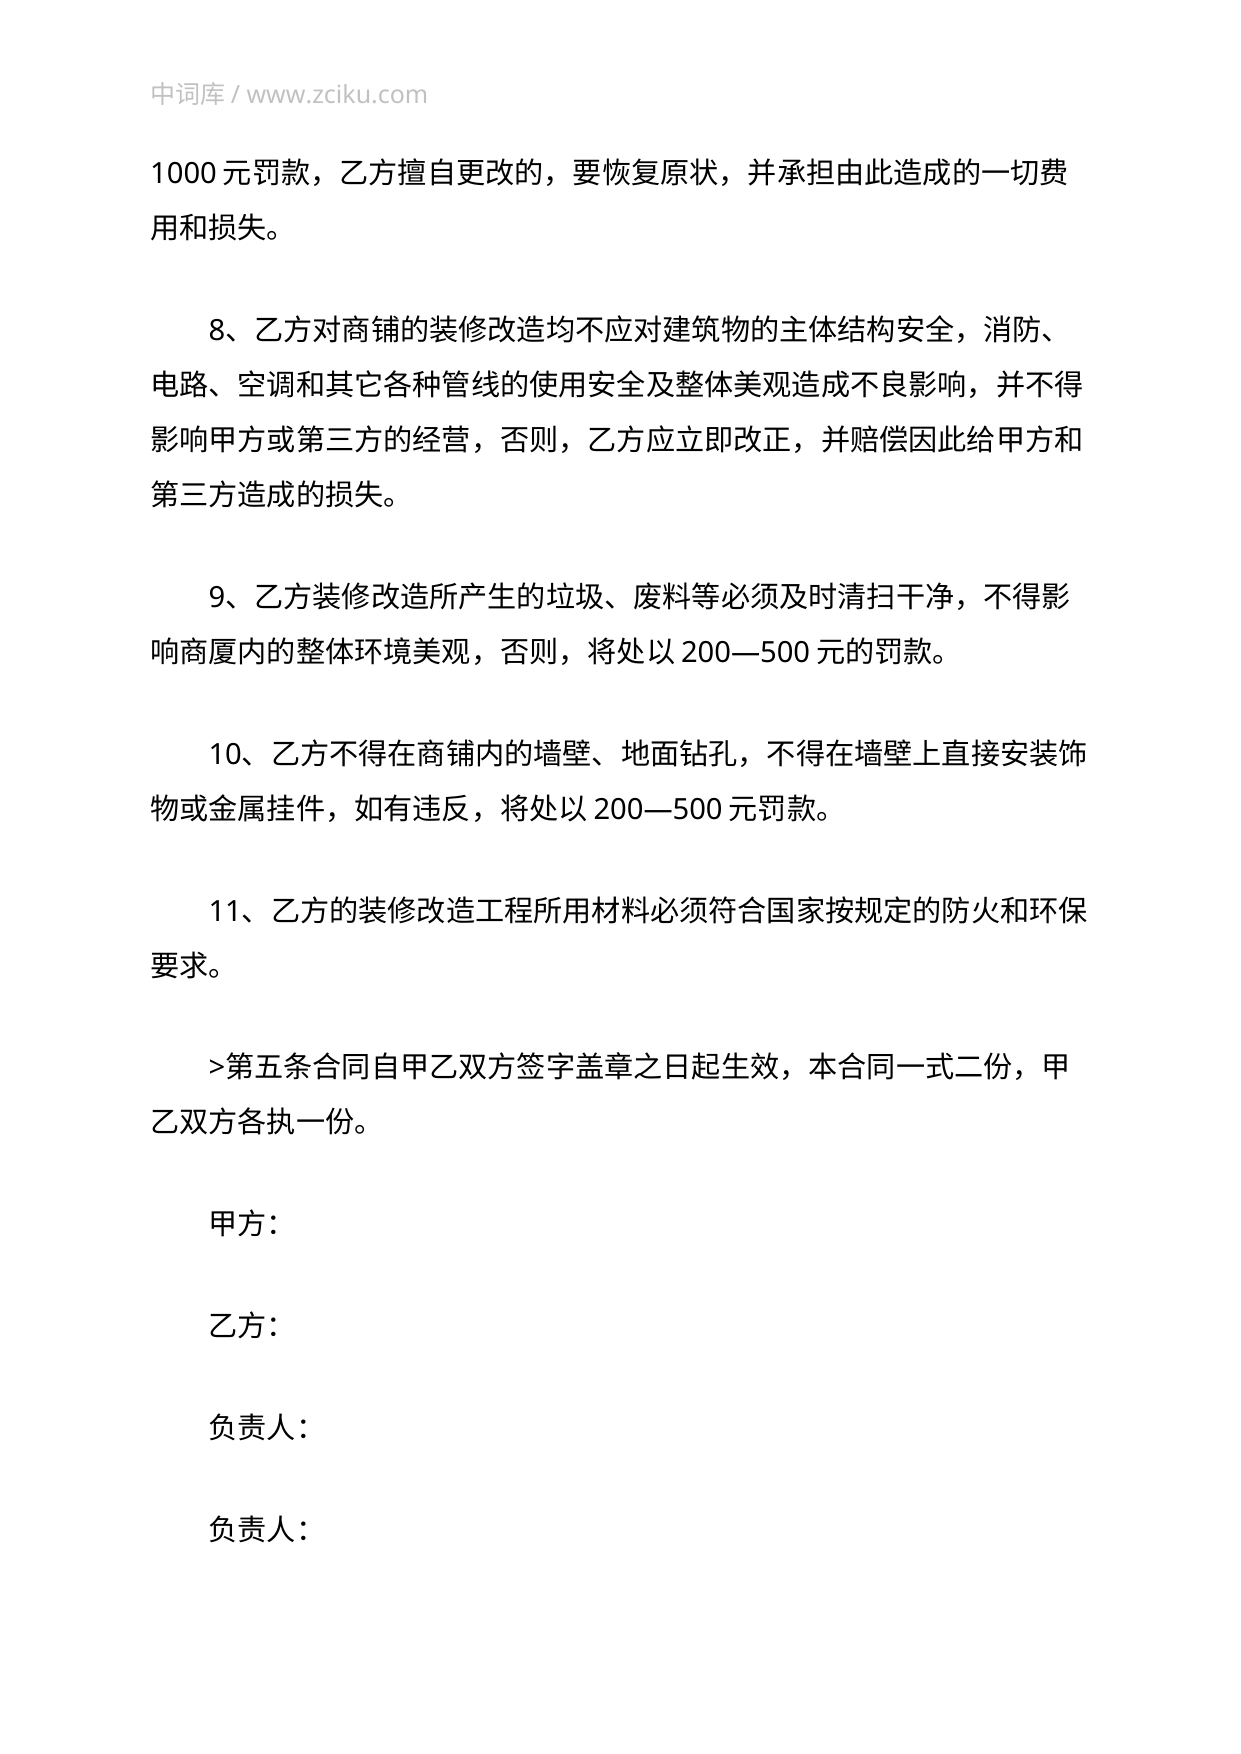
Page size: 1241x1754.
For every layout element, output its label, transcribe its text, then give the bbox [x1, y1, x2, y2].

text 负责人： [150, 1506, 1090, 1548]
text 甲方： [150, 1201, 1090, 1243]
text 9、乙方装修改造所产生的垃圾、废料等必须及时清扫干净，不得影响商厦内的整体环境美观，否则，将处以200—500元的罚款。 [150, 573, 1090, 671]
text 乙方： [150, 1303, 1090, 1345]
text 10、乙方不得在商铺内的墙壁、地面钻孔，不得在墙壁上直接安装饰物或金属挂件，如有违反，将处以200—500元罚款。 [150, 730, 1090, 828]
text >第五条合同自甲乙双方签字盖章之日起生效，本合同一式二份，甲乙双方各执一份。 [150, 1044, 1090, 1141]
text 8、乙方对商铺的装修改造均不应对建筑物的主体结构安全，消防、电路、空调和其它各种管线的使用安全及整体美观造成不良影响，并不得影响甲方或第三方的经营，否则，乙方应立即改正，并赔偿因此给甲方和第三方造成的损失。 [150, 307, 1090, 514]
text 11、乙方的装修改造工程所用材料必须符合国家按规定的防火和环保要求。 [150, 887, 1090, 984]
text 负责人： [150, 1404, 1090, 1447]
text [150, 150, 1090, 247]
